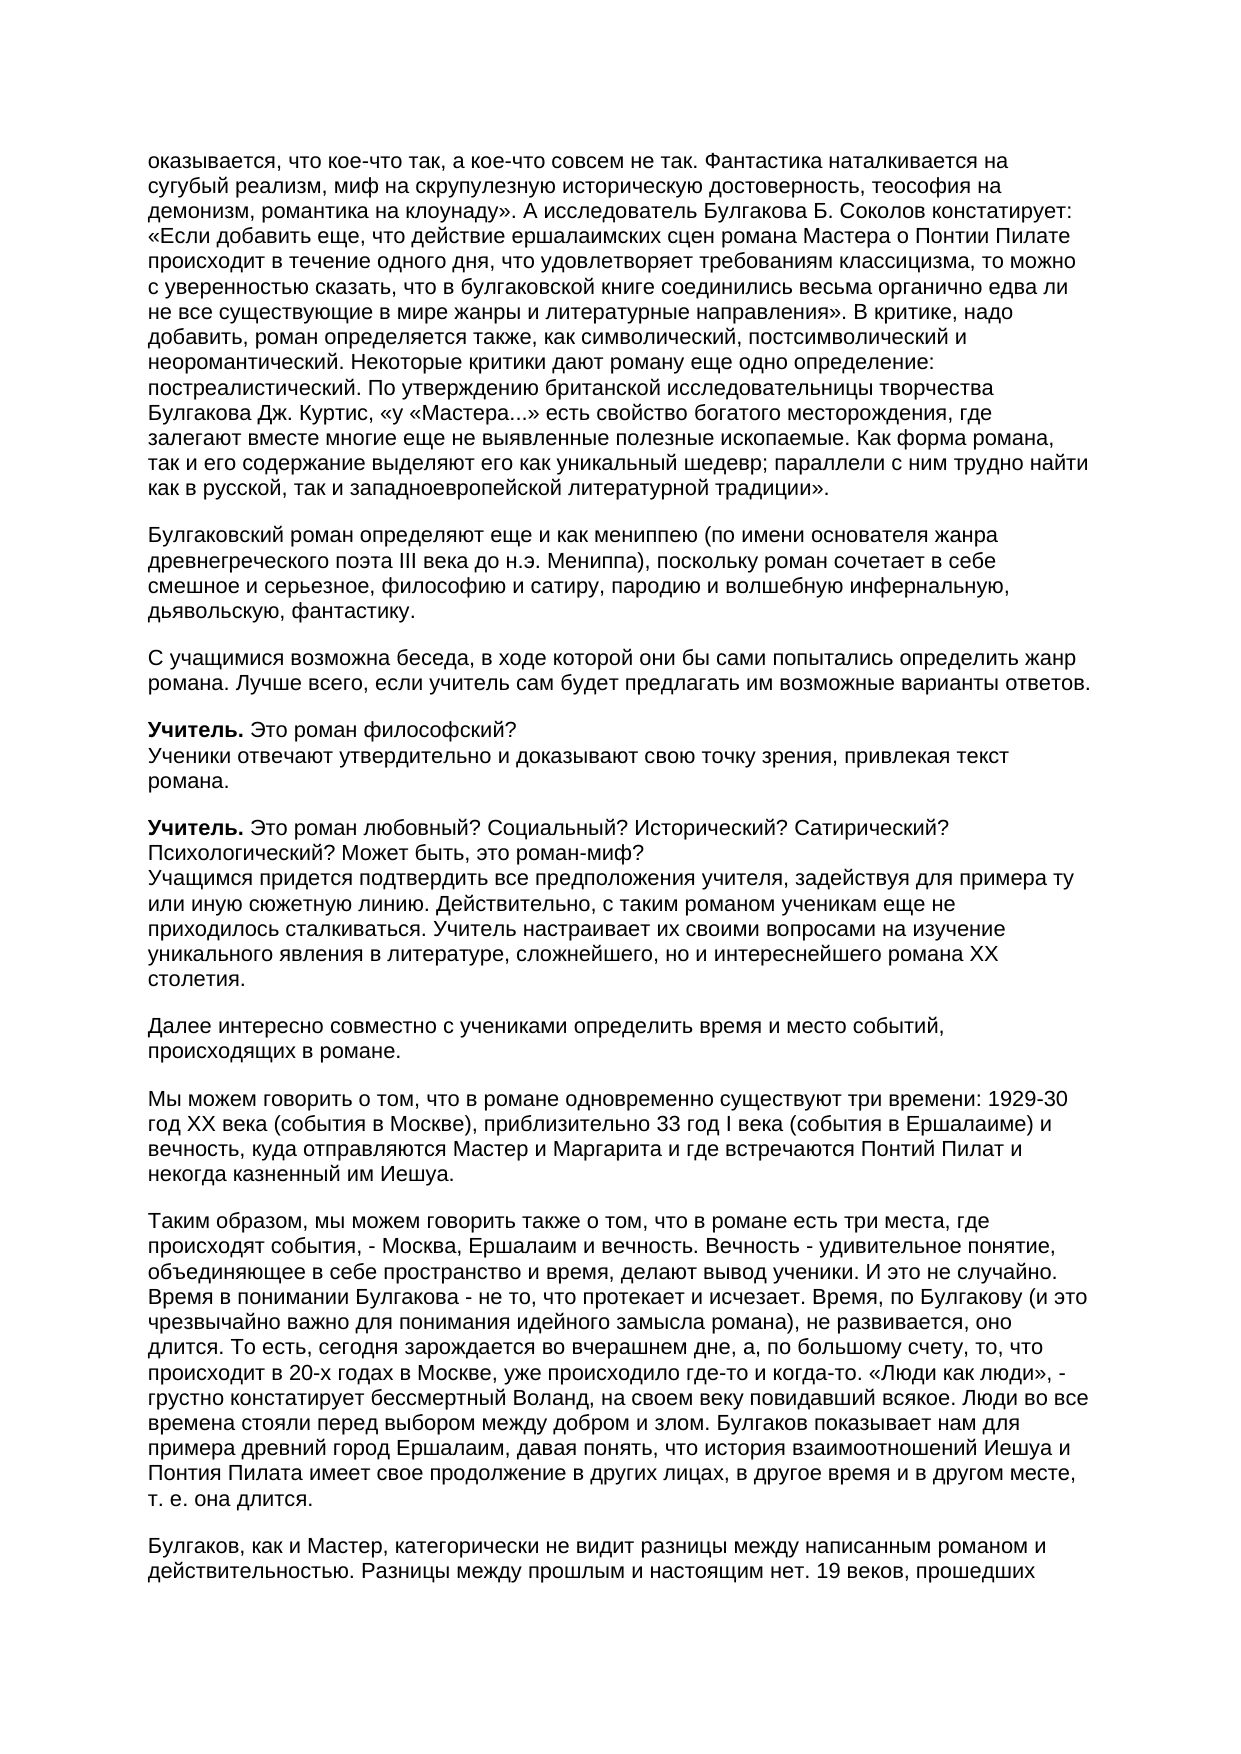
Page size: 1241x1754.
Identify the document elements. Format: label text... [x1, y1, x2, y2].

text Таким образом, мы можем говорить также о том, что в романе есть три места, где происходят события, - Москва, Ершалаим и вечность. Вечность - удивительное понятие, объединяющее в себе пространство и время, делают вывод ученики. И это не случайно. Время в понимании Булгакова - не то, что протекает и исчезает. Время, по Булгакову (и это чрезвычайно важно для понимания идейного замысла романа), не развивается, оно длится. То есть, сегодня зарождается во вчерашнем дне, а, по большому счету, то, что происходит в 20-х годах в Москве, уже происходило где-то и когда-то. «Люди как люди», - грустно констатирует бессмертный Воланд, на своем веку повидавший всякое. Люди во все времена стояли перед выбором между добром и злом. Булгаков показывает нам для примера древний город Ершалаим, давая понять, что история взаимоотношений Иешуа и Понтия Пилата имеет свое продолжение в других лицах, в другое время и в другом месте, т. е. она длится. [148, 1208, 1093, 1511]
text Далее интересно совместно с учениками определить время и место событий, происходящих в романе. [148, 1013, 1093, 1064]
text Учащимся придется подтвердить все предположения учителя, задействуя для примера ту или иную сюжетную линию. Действительно, с таким романом ученикам еще не приходилось сталкиваться. Учитель настраивает их своими вопросами на изучение уникального явления в литературе, сложнейшего, но и интереснейшего романа XX столетия. [148, 865, 1093, 991]
text С учащимися возможна беседа, в ходе которой они бы сами попытались определить жанр романа. Лучше всего, если учитель сам будет предлагать им возможные варианты ответов. [148, 645, 1093, 696]
text Учитель. Это роман любовный? Социальный? Исторический? Сатирический? Психологический? Может быть, это роман-миф? [148, 815, 1093, 865]
text Мы можем говорить о том, что в романе одновременно существуют три времени: 1929-30 год XX века (события в Москве), приблизительно 33 год I века (события в Ершалаиме) и вечность, куда отправляются Мастер и Маргарита и где встречаются Понтий Пилат и некогда казненный им Иешуа. [148, 1086, 1093, 1186]
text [148, 148, 1093, 501]
text Булгаковский роман определяют еще и как мениппею (по имени основателя жанра древнегреческого поэта III века до н.э. Мениппа), поскольку роман сочетает в себе смешное и серьезное, философию и сатиру, пародию и волшебную инфернальную, дьявольскую, фантастику. [148, 522, 1093, 623]
text Ученики отвечают утвердительно и доказывают свою точку зрения, привлекая текст романа. [148, 743, 1093, 793]
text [148, 1533, 1093, 1583]
text Учитель. Это роман философский? [148, 717, 1093, 743]
